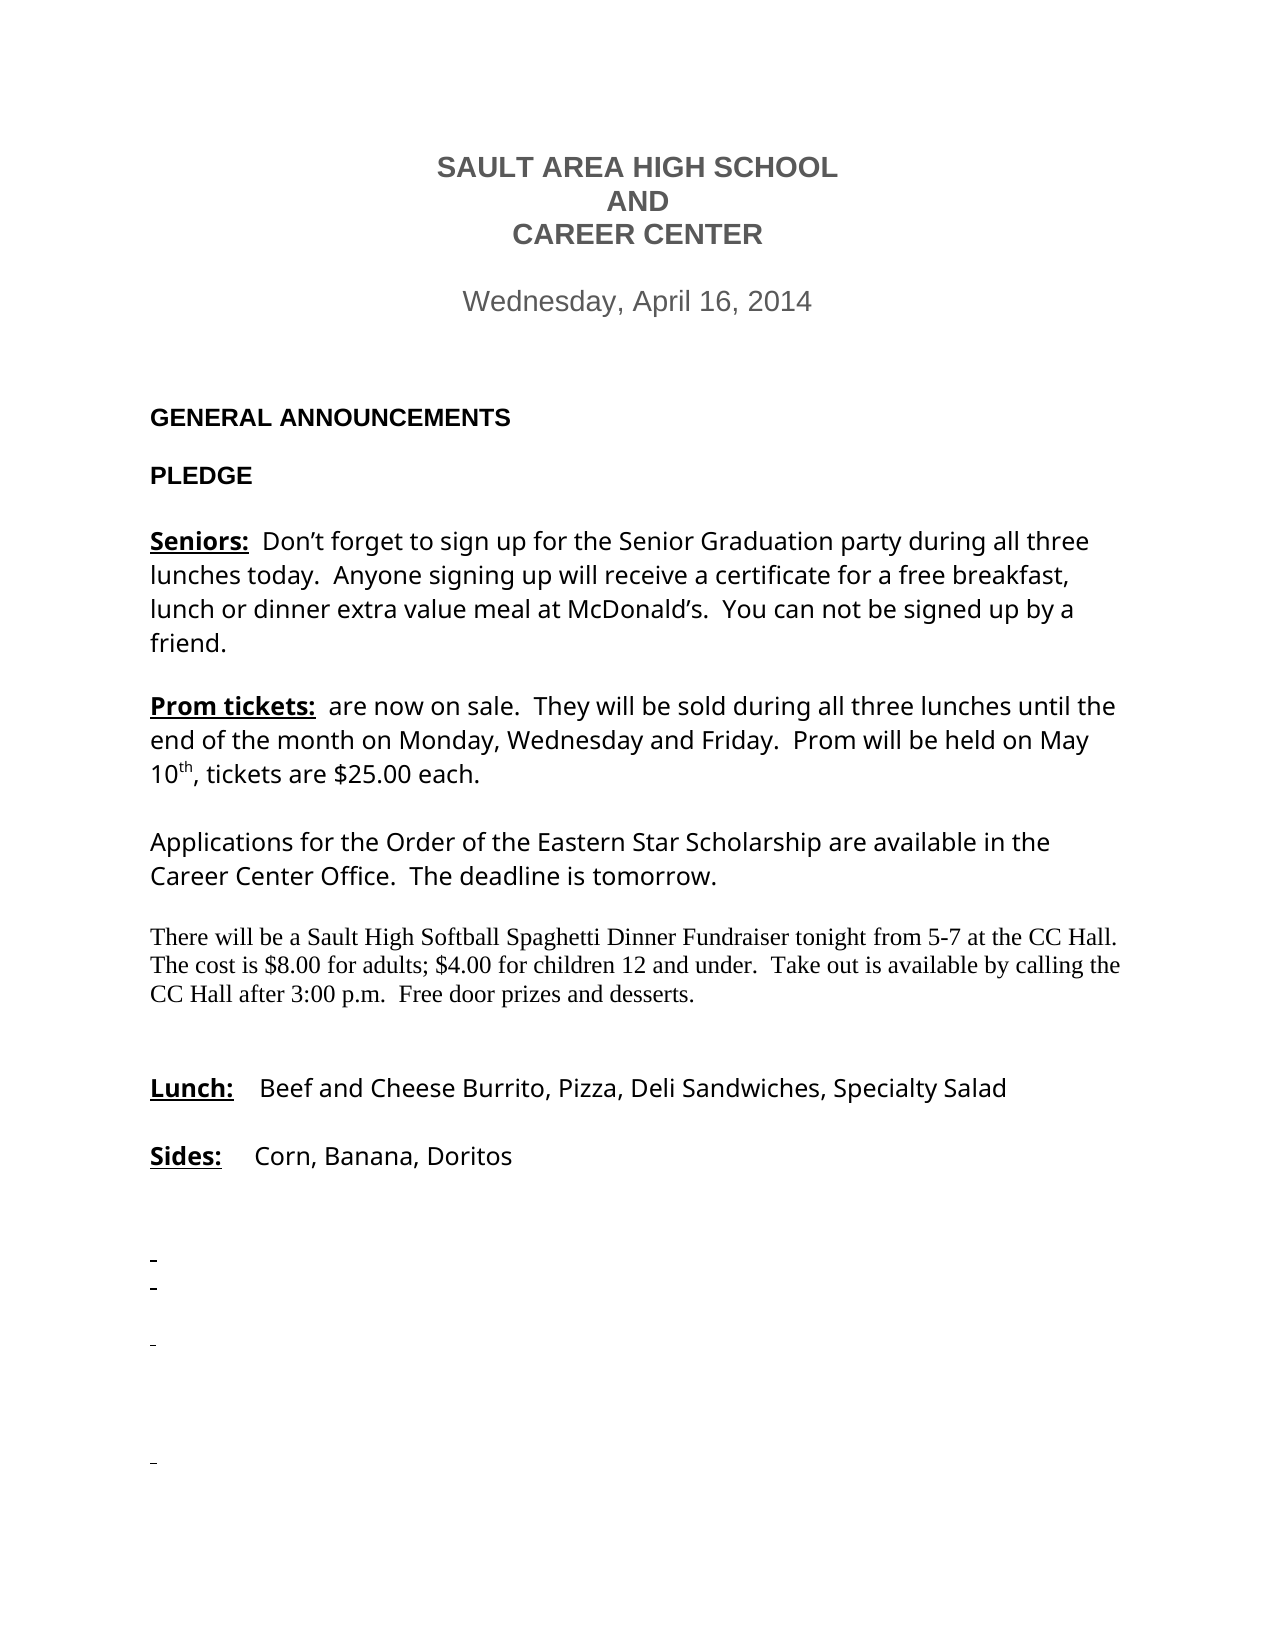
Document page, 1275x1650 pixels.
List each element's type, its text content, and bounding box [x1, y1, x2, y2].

text AND [150, 183, 1125, 217]
text GENERAL ANNOUNCEMENTS [150, 403, 1125, 432]
text PLEDGE [150, 461, 1125, 489]
text Sides: Corn, Banana, Doritos [150, 1139, 1125, 1173]
text Seniors: Don’t forget to sign up for the Senior Graduation party during all three lunches today. Anyone signing up will receive a certificate for a free breakfast, lunch or dinner extra value meal at McDonald’s. You can not be signed up by a friend. [150, 523, 1125, 660]
text There will be a Sault High Softball Spaghetti Dinner Fundraiser tonight from 5-7 at the CC Hall. The cost is $8.00 for adults; $4.00 for children 12 and under. Take out is available by calling the CC Hall after 3:00 p.m. Free door prizes and desserts. [150, 922, 1125, 1008]
text Lunch: Beef and Cheese Burrito, Pizza, Deli Sandwiches, Specialty Salad [150, 1071, 1125, 1105]
text Prom tickets: are now on sale. They will be sold during all three lunches until the end of the month on Monday, Wednesday and Friday. Prom will be held on May 10th, tickets are $25.00 each. [150, 688, 1125, 791]
text Applications for the Order of the Eastern Star Scholarship are available in the Career Center Office. The deadline is tomorrow. [150, 825, 1125, 893]
text CAREER CENTER [150, 217, 1125, 251]
text Wednesday, April 16, 2014 [150, 284, 1125, 318]
text SAULT AREA HIGH SCHOOL [150, 150, 1125, 183]
